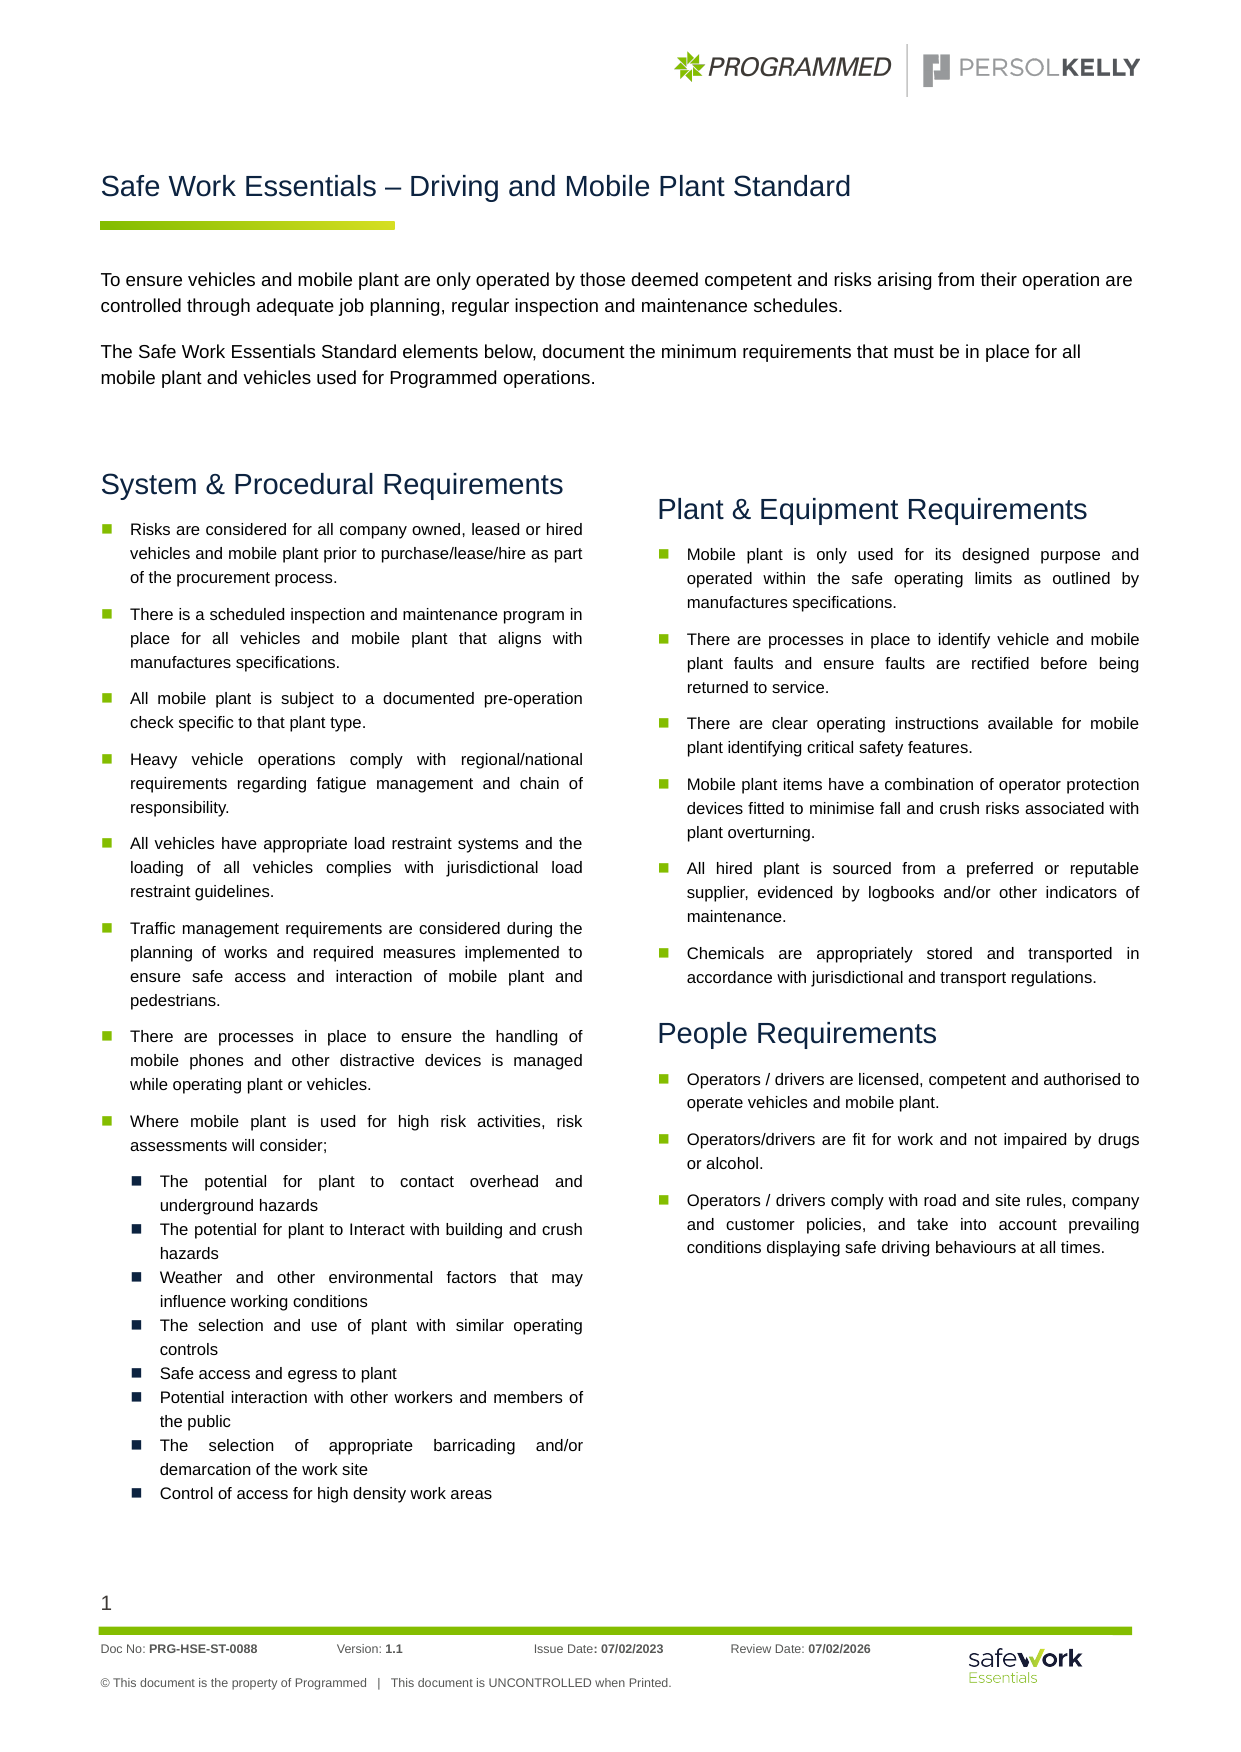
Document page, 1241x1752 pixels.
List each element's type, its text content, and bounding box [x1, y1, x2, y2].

list Mobile plant items have a combination of operator protection devices fitted to minimise fall and crush risks associated with plant overturning. [657, 774, 1140, 842]
picture [961, 1645, 1090, 1686]
subtitle Plant & Equipment Requirements [657, 492, 1140, 526]
list All vehicles have appropriate load restraint systems and the loading of all vehicles complies with jurisdictional load restraint guidelines. [100, 834, 583, 901]
list Chemicals are appropriately stored and transported in accordance with jurisdictional and transport regulations. [657, 943, 1140, 987]
list Operators / drivers are licensed, competent and authorised to operate vehicles and mobile plant. [657, 1069, 1140, 1112]
list Operators/drivers are fit for work and not impaired by drugs or alcohol. [657, 1130, 1140, 1173]
list Traffic management requirements are considered during the planning of works and required measures implemented to ensure safe access and interaction of mobile plant and pedestrians. [100, 918, 583, 1010]
list Risks are considered for all company owned, leased or hired vehicles and mobile plant prior to purchase/lease/hire as part of the procurement process. [100, 520, 583, 587]
list Operators / drivers comply with road and site rules, company and customer policies, and take into account prevailing conditions displaying safe driving behaviours at all times. [657, 1190, 1140, 1257]
picture [673, 44, 1140, 97]
list The selection and use of plant with similar operating controls [130, 1316, 583, 1359]
list The potential for plant to Interact with building and crush hazards [130, 1220, 583, 1263]
subtitle People Requirements [657, 1017, 1140, 1050]
list There are clear operating instructions available for mobile plant identifying critical safety features. [657, 714, 1140, 757]
list Where mobile plant is used for high risk activities, risk assessments will consider; [100, 1111, 583, 1155]
list Control of access for high density work areas [130, 1484, 583, 1503]
list The potential for plant to contact overhead and underground hazards [130, 1172, 583, 1215]
subtitle Safe Work Essentials – Driving and Mobile Plant Standard [100, 169, 1140, 203]
list Weather and other environmental factors that may influence working conditions [130, 1268, 583, 1311]
list All mobile plant is subject to a documented pre-operation check specific to that plant type. [100, 689, 583, 732]
list There are processes in place to identify vehicle and mobile plant faults and ensure faults are rectified before being returned to service. [657, 629, 1140, 697]
subtitle System & Procedural Requirements [100, 467, 583, 501]
list Heavy vehicle operations comply with regional/national requirements regarding fatigue management and chain of responsibility. [100, 749, 583, 817]
list The selection of appropriate barricading and/or demarcation of the work site [130, 1436, 583, 1479]
list All hired plant is sourced from a preferred or reputable supplier, evidenced by logbooks and/or other indicators of maintenance. [657, 859, 1140, 926]
text The Safe Work Essentials Standard elements below, document the minimum requirements that must be in place for all mobile plant and vehicles used for Programmed operations. [100, 341, 1140, 388]
list Safe access and egress to plant [130, 1364, 583, 1383]
list There are processes in place to ensure the handling of mobile phones and other distractive devices is managed while operating plant or vehicles. [100, 1027, 583, 1094]
list There is a scheduled inspection and maintenance program in place for all vehicles and mobile plant that aligns with manufactures specifications. [100, 604, 583, 672]
list Mobile plant is only used for its designed purpose and operated within the safe operating limits as outlined by manufactures specifications. [657, 545, 1140, 612]
list Potential interaction with other workers and members of the public [130, 1388, 583, 1431]
text To ensure vehicles and mobile plant are only operated by those deemed competent and risks arising from their operation are controlled through adequate job planning, regular inspection and maintenance schedules. [100, 269, 1140, 316]
